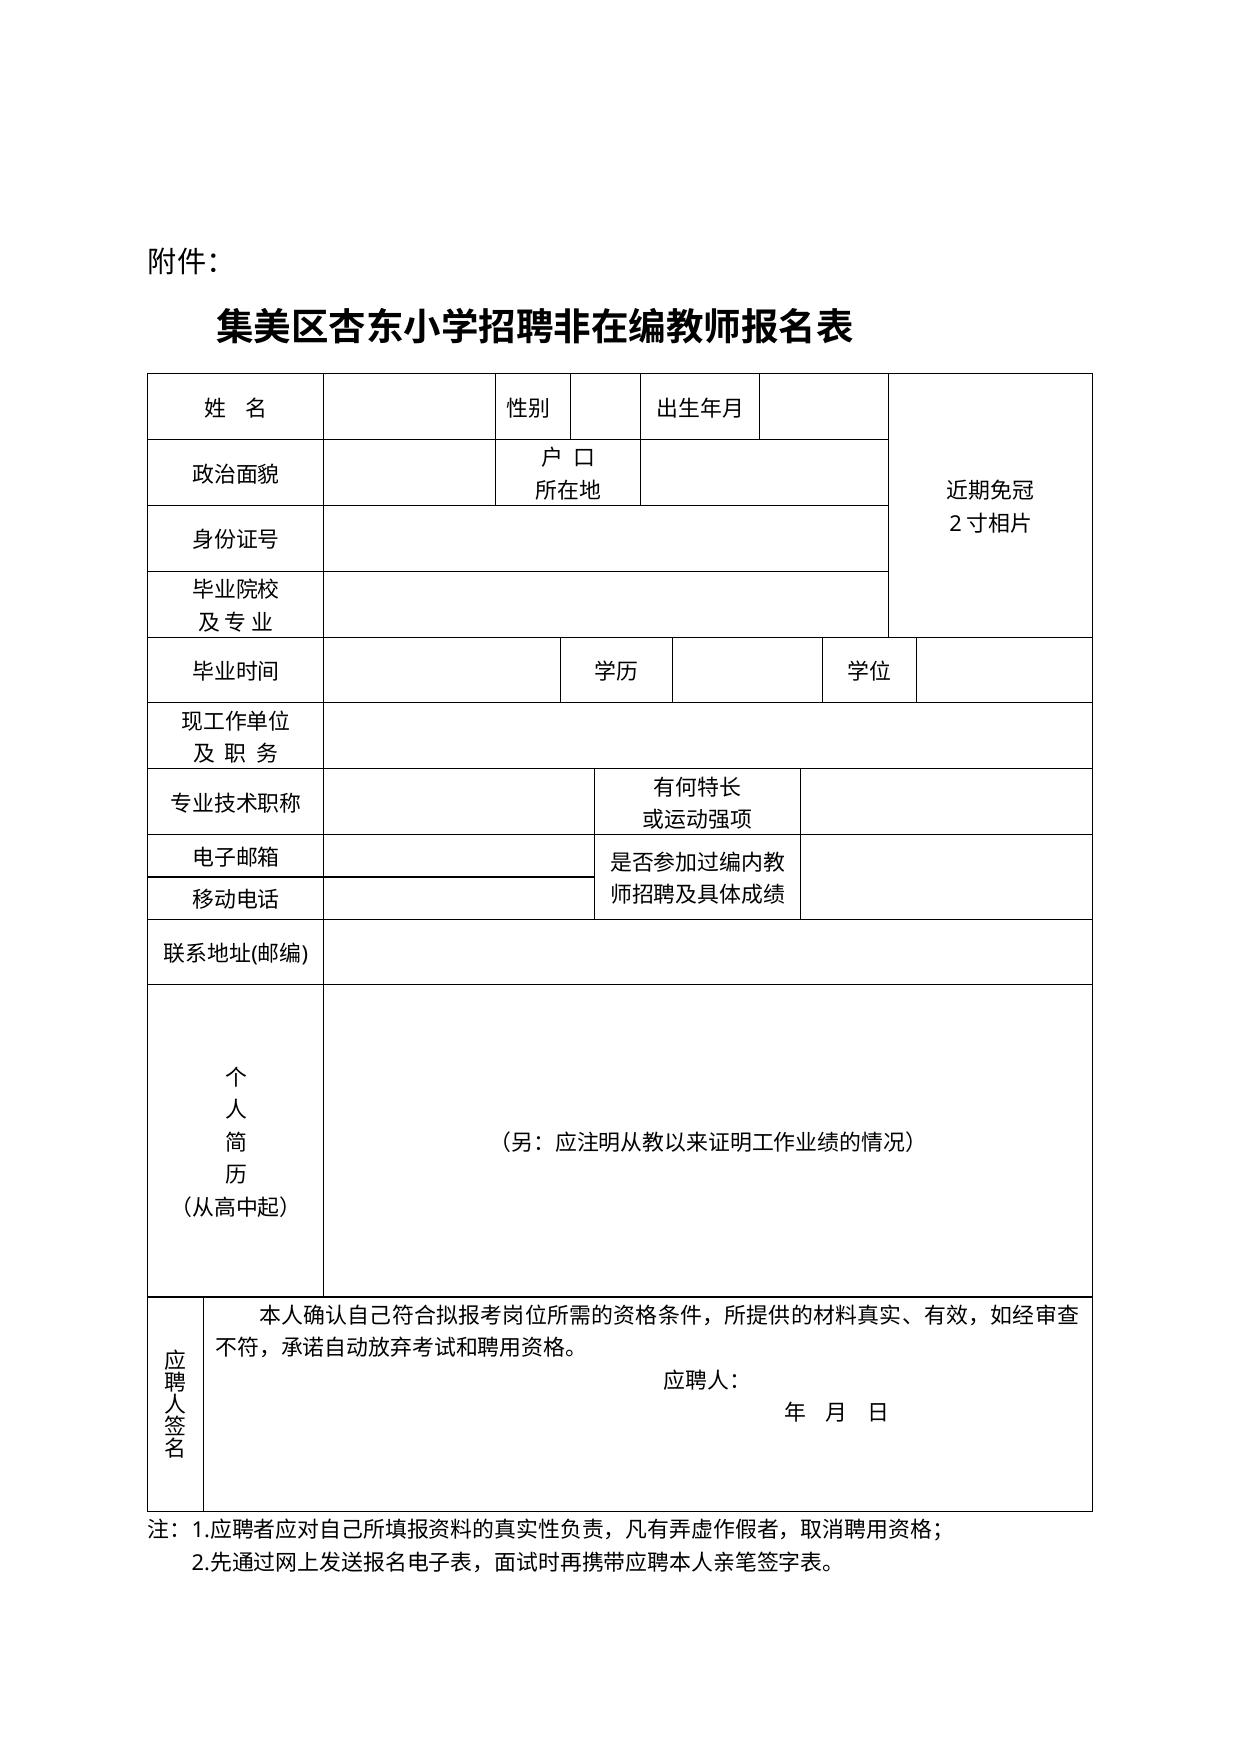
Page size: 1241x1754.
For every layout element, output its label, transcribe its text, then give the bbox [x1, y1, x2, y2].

table_cell 个 人 简 历 （从高中起） [148, 985, 323, 1296]
table_cell 联系地址(邮编) [148, 920, 323, 984]
table_header 姓 名 [148, 374, 323, 439]
table_header 出生年月 [641, 374, 759, 439]
table_cell 身份证号 [148, 506, 323, 571]
table_cell 专业技术职称 [148, 769, 323, 834]
table_cell 政治面貌 [148, 440, 323, 505]
table_cell [324, 703, 1092, 768]
table_cell 毕业时间 [148, 638, 323, 702]
table_header 近期免冠 2寸相片 [889, 374, 1092, 637]
table_cell （另：应注明从教以来证明工作业绩的情况） [324, 985, 1092, 1296]
table_cell 学位 [823, 638, 916, 702]
text 2.先通过网上发送报名电子表，面试时再携带应聘本人亲笔签字表。 [148, 1544, 1092, 1577]
table_cell [324, 769, 594, 834]
table_cell 应聘人签名 [148, 1298, 203, 1511]
text 附件： [148, 227, 1092, 292]
table_cell 现工作单位 及 职 务 [148, 703, 323, 768]
table_cell [324, 506, 888, 571]
table_header 性别 [496, 374, 570, 439]
table_cell [324, 440, 495, 505]
table_header [324, 374, 495, 439]
table_cell 移动电话 [148, 878, 323, 919]
table_cell 学历 [561, 638, 672, 702]
table_cell [324, 878, 594, 919]
table_cell [324, 638, 560, 702]
text 集美区杏东小学招聘非在编教师报名表 [148, 292, 1092, 357]
table_cell [801, 769, 1092, 834]
table_cell [673, 638, 822, 702]
table_cell 户 口 所在地 [496, 440, 640, 505]
text 注：1.应聘者应对自己所填报资料的真实性负责，凡有弄虚作假者，取消聘用资格； [148, 1512, 1092, 1544]
table_header [571, 374, 640, 439]
table_cell 有何特长 或运动强项 [595, 769, 800, 834]
table_cell 是否参加过编内教师招聘及具体成绩 [595, 835, 800, 919]
table_header [760, 374, 888, 439]
table_cell 本人确认自己符合拟报考岗位所需的资格条件，所提供的材料真实、有效，如经审查不符，承诺自动放弃考试和聘用资格。 应聘人： 年 月 日 [204, 1298, 1092, 1511]
table_cell [324, 572, 888, 637]
table_cell [801, 835, 1092, 919]
table_cell [324, 920, 1092, 984]
table_cell 电子邮箱 [148, 835, 323, 876]
table_cell [324, 835, 594, 876]
table_cell [917, 638, 1092, 702]
table_cell [641, 440, 888, 505]
table_cell 毕业院校 及 专 业 [148, 572, 323, 637]
